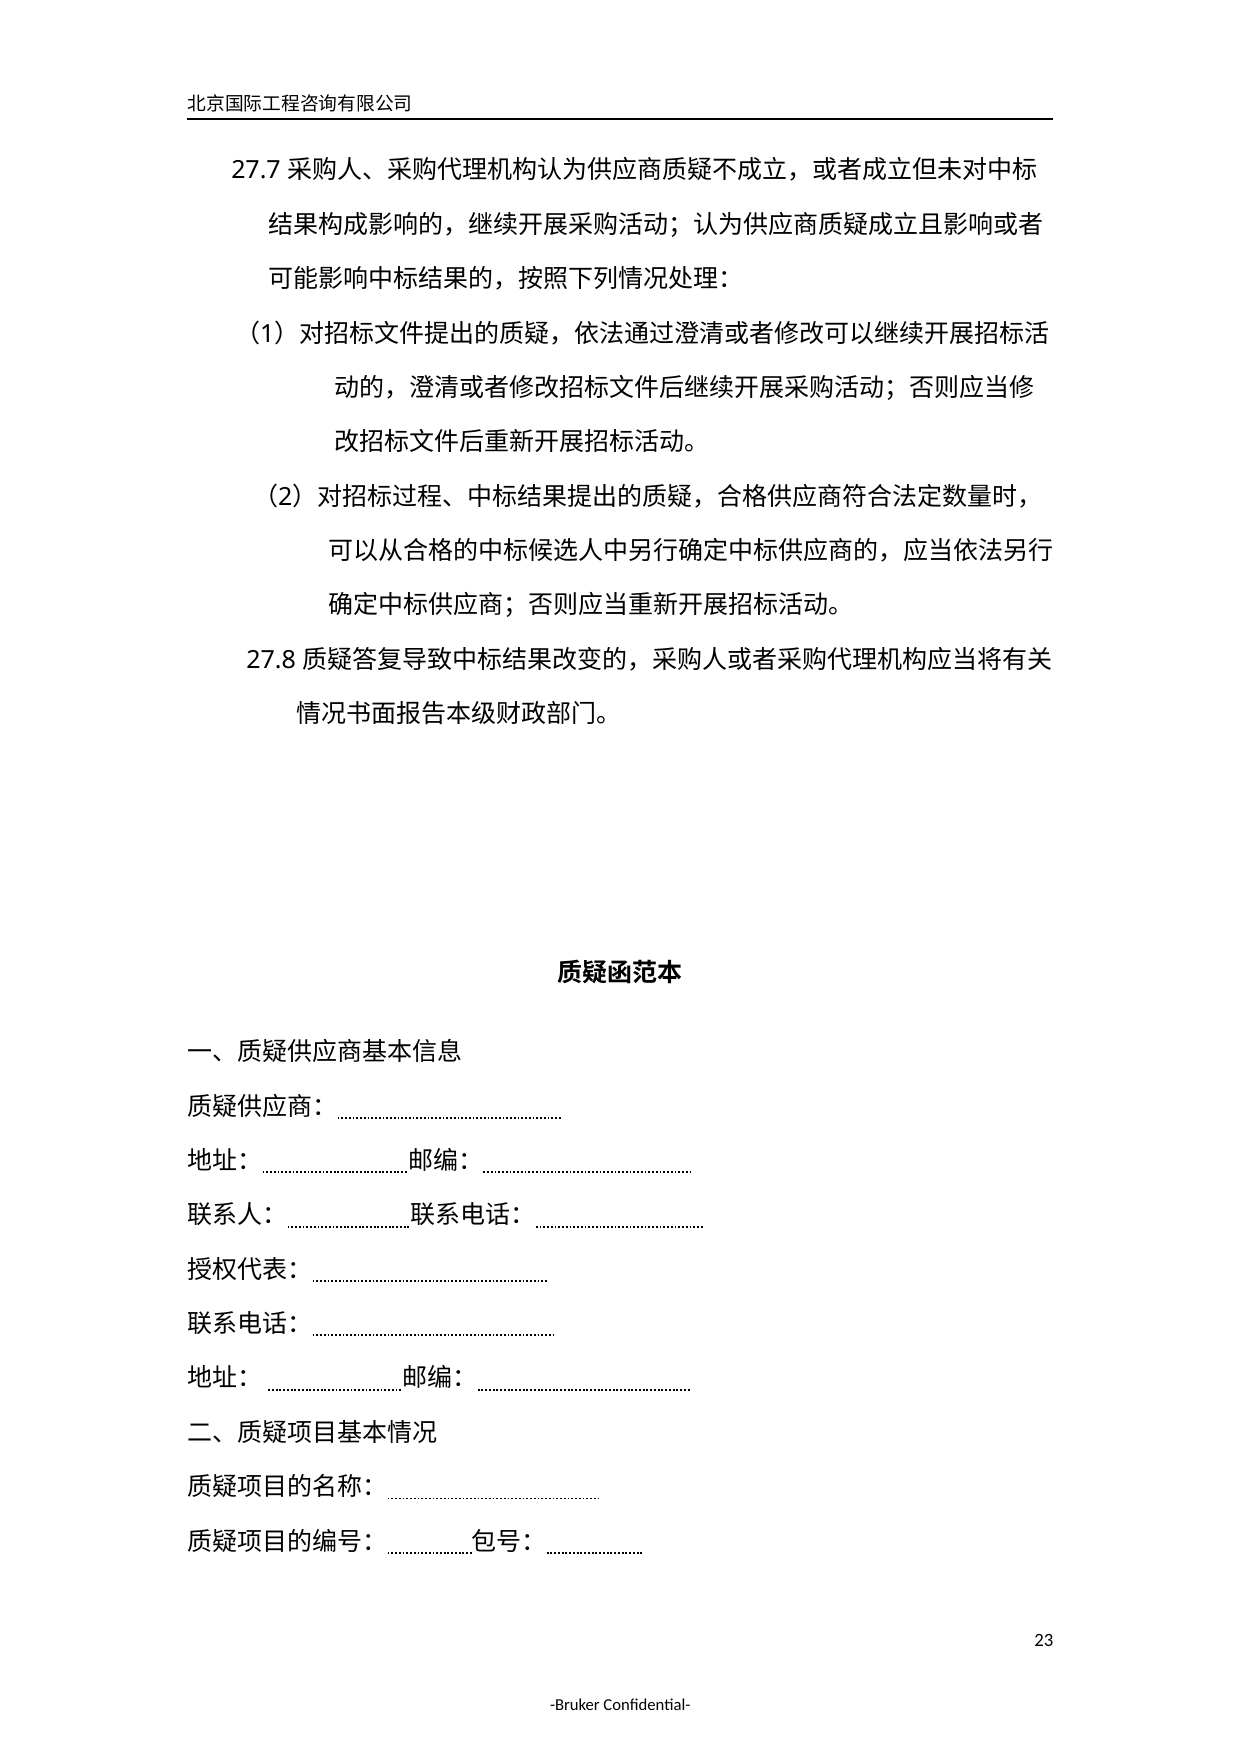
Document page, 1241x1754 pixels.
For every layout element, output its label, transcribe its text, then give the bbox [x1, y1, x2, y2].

text 联系人： 联系电话： [187, 1195, 1053, 1231]
text 质疑项目的名称： [187, 1467, 1053, 1503]
text 地址： 邮编： [187, 1140, 1053, 1177]
text 联系电话： [187, 1303, 1053, 1340]
text 质疑函范本 [187, 952, 1053, 988]
text 27.8 质疑答复导致中标结果改变的，采购人或者采购代理机构应当将有关情况书面报告本级财政部门。 [246, 639, 1053, 730]
text 一、质疑供应商基本信息 [187, 1032, 1053, 1068]
text 二、质疑项目基本情况 [187, 1412, 1053, 1448]
text （1）对招标文件提出的质疑，依法通过澄清或者修改可以继续开展招标活动的，澄清或者修改招标文件后继续开展采购活动；否则应当修改招标文件后重新开展招标活动。 [209, 313, 1053, 458]
text （2）对招标过程、中标结果提出的质疑，合格供应商符合法定数量时，可以从合格的中标候选人中另行确定中标供应商的，应当依法另行确定中标供应商；否则应当重新开展招标活动。 [253, 476, 1053, 621]
text 质疑项目的编号： 包号： [187, 1521, 1053, 1557]
text 地址： 邮编： [187, 1358, 1053, 1394]
text 质疑供应商： [187, 1086, 1053, 1122]
text 27.7 采购人、采购代理机构认为供应商质疑不成立，或者成立但未对中标结果构成影响的，继续开展采购活动；认为供应商质疑成立且影响或者可能影响中标结果的，按照下列情况处理： [231, 150, 1053, 295]
text 授权代表： [187, 1249, 1053, 1285]
